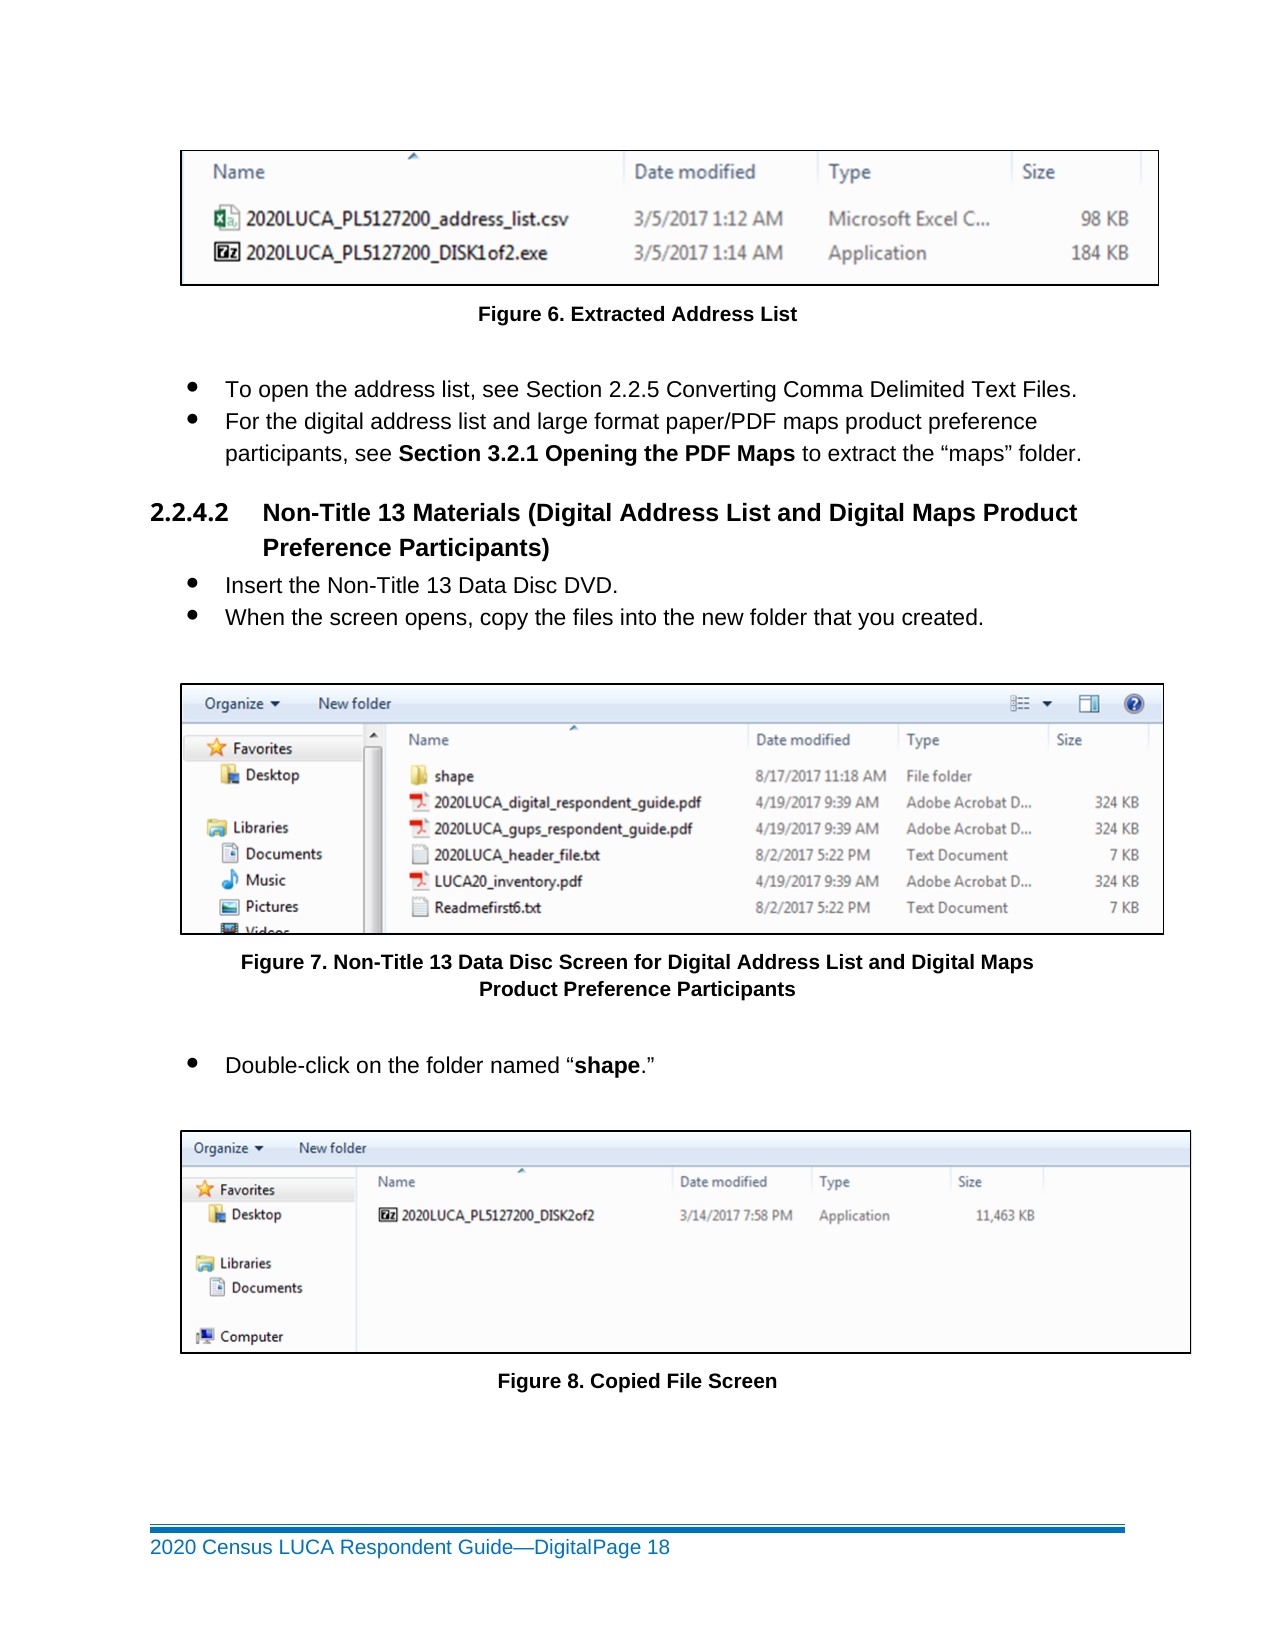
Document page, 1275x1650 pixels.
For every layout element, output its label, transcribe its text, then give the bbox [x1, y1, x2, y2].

text Figure 8. Copied File Screen [150, 1369, 1125, 1393]
picture [180, 1130, 1192, 1354]
picture [180, 683, 1164, 935]
text Insert the Non-Title 13 Data Disc DVD. [187, 572, 1125, 600]
picture [180, 150, 1159, 286]
text For the digital address list and large format paper/PDF maps product preference participants, see Section 3.2.1 Opening the PDF Maps to extract the “maps” folder. [187, 408, 1125, 466]
text Figure 6. Extracted Address List [150, 301, 1125, 325]
text To open the address list, see Section 2.2.5 Converting Comma Delimited Text Files. [187, 376, 1125, 404]
text When the screen opens, copy the files into the new folder that you created. [187, 604, 1125, 632]
text Figure 7. Non-Title 13 Data Disc Screen for Digital Address List and Digital Maps Product Preference Participants [150, 949, 1125, 1001]
subtitle Non-Title 13 Materials (Digital Address List and Digital Maps Product Preference Participants) [150, 495, 1125, 562]
text Double-click on the folder named “shape.” [187, 1052, 1125, 1079]
